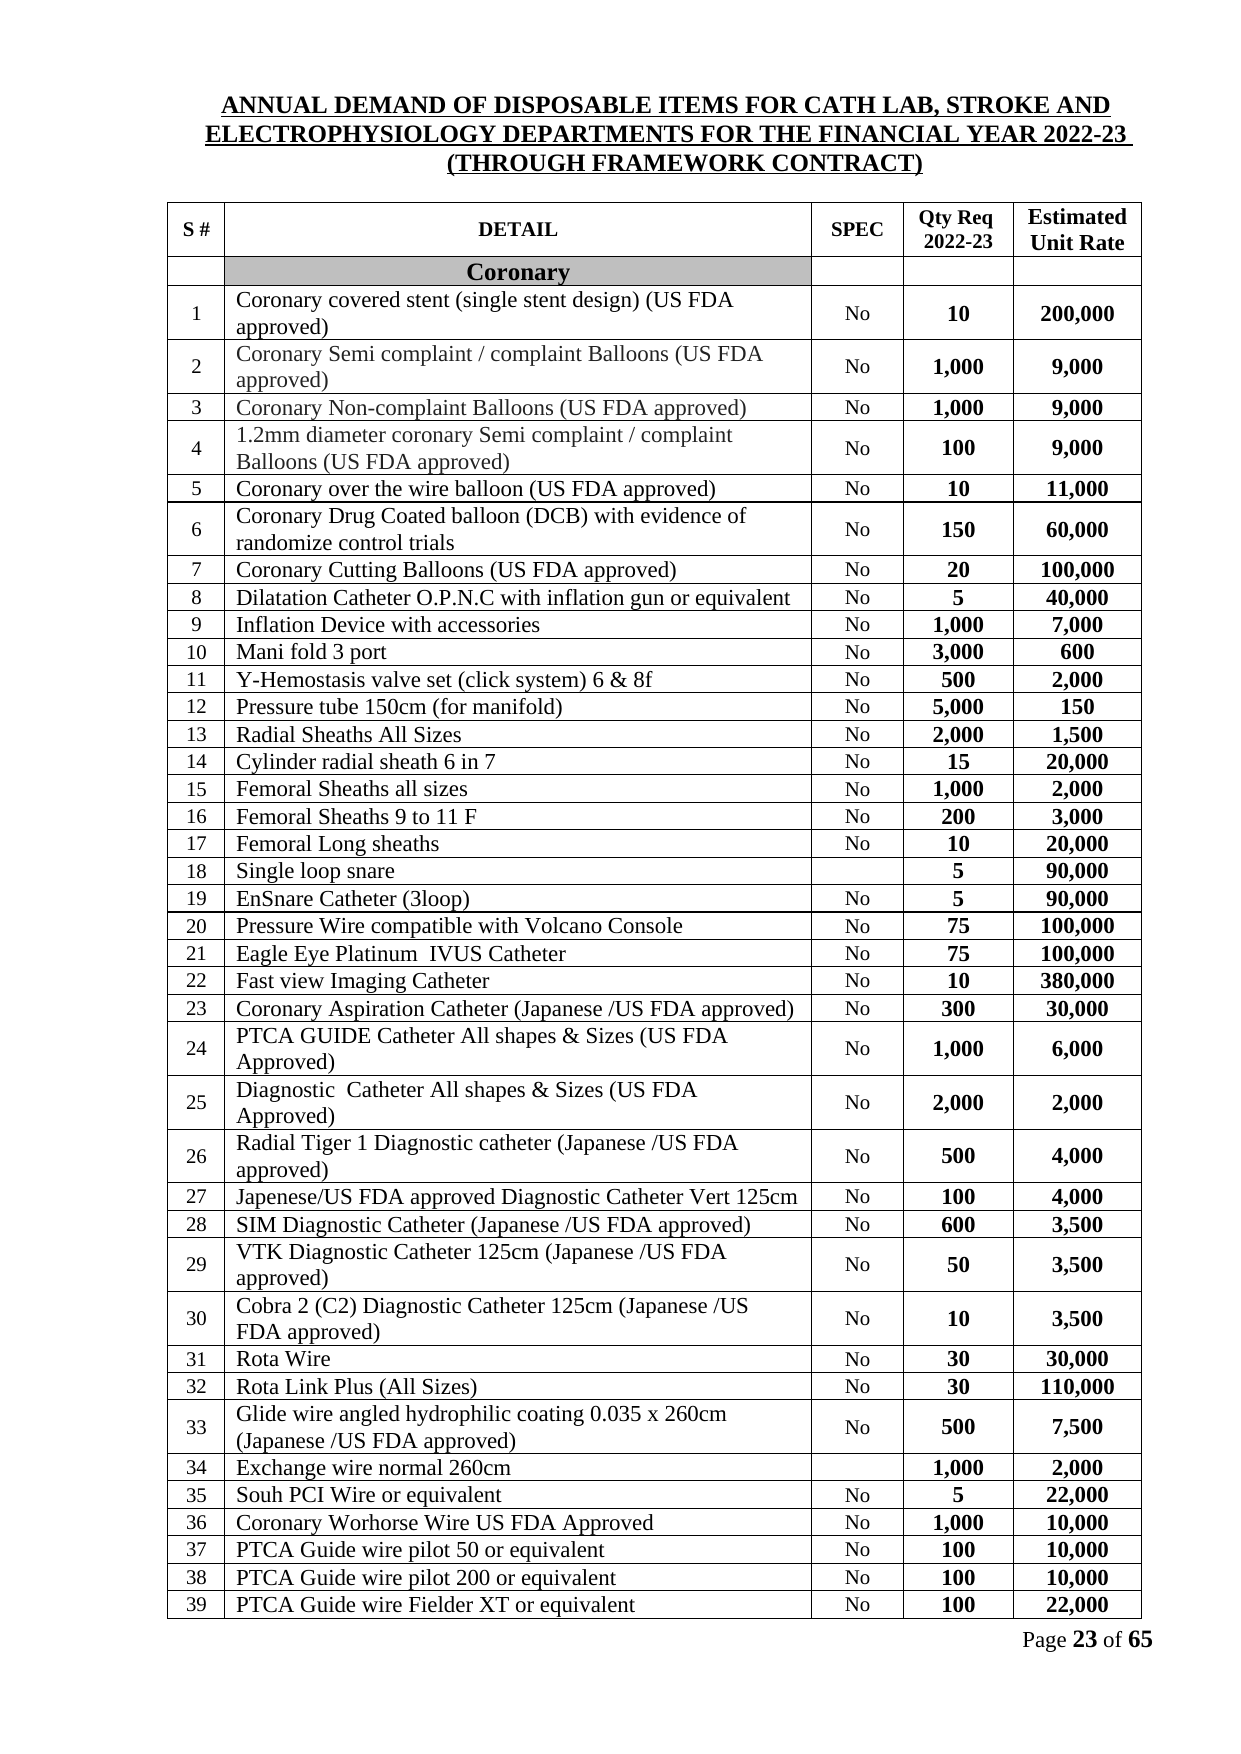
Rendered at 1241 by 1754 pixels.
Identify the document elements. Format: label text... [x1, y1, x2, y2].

table_cell 26 [168, 1130, 224, 1182]
table_cell Pressure tube 150cm (for manifold) [225, 693, 811, 719]
table_cell No [812, 611, 903, 637]
table_cell 9 [168, 611, 224, 637]
table_cell SIM Diagnostic Catheter (Japanese /US FDA approved) [225, 1211, 811, 1237]
table_cell No [812, 421, 903, 474]
table_cell No [812, 1509, 903, 1535]
table_cell Coronary over the wire balloon (US FDA approved) [225, 475, 811, 501]
table_cell 40,000 [1014, 584, 1141, 610]
table_cell 9,000 [1014, 421, 1141, 474]
table_cell 200 [904, 803, 1013, 829]
table_cell 19 [168, 885, 224, 911]
table_cell [812, 858, 903, 884]
table_cell PTCA GUIDE Catheter All shapes & Sizes (US FDA Approved) [225, 1022, 811, 1075]
table_cell 100,000 [1014, 940, 1141, 966]
table_cell Souh PCI Wire or equivalent [225, 1481, 811, 1508]
table_cell Coronary Non-complaint Balloons (US FDA approved) [225, 394, 811, 420]
table_cell 27 [168, 1183, 224, 1209]
table_cell 30 [904, 1346, 1013, 1372]
table_cell 10 [904, 967, 1013, 993]
table_cell Coronary covered stent (single stent design) (US FDA approved) [225, 286, 811, 339]
table_cell 75 [904, 913, 1013, 939]
table_cell PTCA Guide wire pilot 200 or equivalent [225, 1564, 811, 1590]
table_cell 3 [168, 394, 224, 420]
table_cell No [812, 1564, 903, 1590]
table_cell 60,000 [1014, 503, 1141, 555]
table_cell 90,000 [1014, 885, 1141, 911]
table_cell No [812, 1591, 903, 1617]
table_cell No [812, 803, 903, 829]
table_cell 32 [168, 1373, 224, 1399]
table_cell Femoral Sheaths all sizes [225, 775, 811, 802]
table_cell 13 [168, 721, 224, 747]
table_cell 35 [168, 1481, 224, 1508]
table_cell 4,000 [1014, 1130, 1141, 1182]
table_cell No [812, 748, 903, 774]
table_cell Y-Hemostasis valve set (click system) 6 & 8f [225, 666, 811, 692]
table_cell 100 [904, 1536, 1013, 1563]
table_cell No [812, 940, 903, 966]
table_cell 30,000 [1014, 1346, 1141, 1372]
table_cell No [812, 775, 903, 802]
table_cell Cobra 2 (C2) Diagnostic Catheter 125cm (Japanese /US FDA approved) [225, 1292, 811, 1344]
subtitle ANNUAL DEMAND OF DISPOSABLE ITEMS FOR CATH LAB, STROKE AND ELECTROPHYSIOLOGY DEPARTMENTS FOR THE FINANCIAL YEAR 2022-23 [179, 91, 1153, 148]
table_cell 10,000 [1014, 1536, 1141, 1563]
table_cell No [812, 394, 903, 420]
table_cell 4,000 [1014, 1183, 1141, 1209]
table_cell 34 [168, 1454, 224, 1480]
table_cell 50 [904, 1238, 1013, 1291]
table_cell 100,000 [1014, 913, 1141, 939]
table_cell 1.2mm diameter coronary Semi complaint / complaint Balloons (US FDA approved) [225, 421, 811, 474]
table_cell Coronary Aspiration Catheter (Japanese /US FDA approved) [225, 995, 811, 1021]
table_cell No [812, 1400, 903, 1453]
table_cell 6 [168, 503, 224, 555]
table_cell 30,000 [1014, 995, 1141, 1021]
table_cell No [812, 1292, 903, 1344]
table_cell 1,000 [904, 394, 1013, 420]
table_cell Femoral Long sheaths [225, 830, 811, 857]
table_cell 20,000 [1014, 748, 1141, 774]
table_cell Inflation Device with accessories [225, 611, 811, 637]
table_cell No [812, 1183, 903, 1209]
table_cell 17 [168, 830, 224, 857]
table_cell 1,000 [904, 611, 1013, 637]
table_cell 300 [904, 995, 1013, 1021]
table_cell 15 [168, 775, 224, 802]
table_cell 3,500 [1014, 1292, 1141, 1344]
table_cell 75 [904, 940, 1013, 966]
table_cell No [812, 1346, 903, 1372]
table_cell 20 [904, 556, 1013, 583]
table_cell No [812, 475, 903, 501]
table_cell 30 [168, 1292, 224, 1344]
table_cell 33 [168, 1400, 224, 1453]
table_cell [812, 257, 903, 285]
table_cell Radial Sheaths All Sizes [225, 721, 811, 747]
table_cell 2,000 [904, 721, 1013, 747]
table_cell 11,000 [1014, 475, 1141, 501]
table_cell 500 [904, 1130, 1013, 1182]
table_cell 2,000 [1014, 666, 1141, 692]
table_cell No [812, 1130, 903, 1182]
table_cell 6,000 [1014, 1022, 1141, 1075]
table_cell [812, 1454, 903, 1480]
table_cell 110,000 [1014, 1373, 1141, 1399]
table_cell No [812, 1211, 903, 1237]
table_cell Single loop snare [225, 858, 811, 884]
table_cell No [812, 556, 903, 583]
table_cell 18 [168, 858, 224, 884]
table_cell 20 [168, 913, 224, 939]
table_cell Pressure Wire compatible with Volcano Console [225, 913, 811, 939]
table_cell 100 [904, 1183, 1013, 1209]
table_cell 31 [168, 1346, 224, 1372]
table_cell 1,000 [904, 1454, 1013, 1480]
table_cell 10 [904, 475, 1013, 501]
table_cell 5 [904, 858, 1013, 884]
table_cell 2,000 [1014, 775, 1141, 802]
table_cell Coronary [225, 257, 811, 285]
table_cell Diagnostic Catheter All shapes & Sizes (US FDA Approved) [225, 1076, 811, 1128]
table_cell Fast view Imaging Catheter [225, 967, 811, 993]
table_cell Exchange wire normal 260cm [225, 1454, 811, 1480]
table_cell Coronary Worhorse Wire US FDA Approved [225, 1509, 811, 1535]
table_cell 3,500 [1014, 1238, 1141, 1291]
table_cell Coronary Semi complaint / complaint Balloons (US FDA approved) [225, 340, 811, 393]
table_cell 22,000 [1014, 1591, 1141, 1617]
table_header Estimated Unit Rate [1014, 203, 1141, 256]
table_cell Radial Tiger 1 Diagnostic catheter (Japanese /US FDA approved) [225, 1130, 811, 1182]
table_cell Glide wire angled hydrophilic coating 0.035 x 260cm (Japanese /US FDA approved) [225, 1400, 811, 1453]
table_cell 16 [168, 803, 224, 829]
table_cell Dilatation Catheter O.P.N.C with inflation gun or equivalent [225, 584, 811, 610]
table_cell 30 [904, 1373, 1013, 1399]
table_cell 10 [904, 1292, 1013, 1344]
table_cell 100 [904, 1564, 1013, 1590]
table_cell 1 [168, 286, 224, 339]
table_cell 10 [904, 286, 1013, 339]
table_header SPEC [812, 203, 903, 256]
table_cell Rota Wire [225, 1346, 811, 1372]
table_cell No [812, 1373, 903, 1399]
table_cell 100,000 [1014, 556, 1141, 583]
table_cell 10,000 [1014, 1509, 1141, 1535]
table_cell 38 [168, 1564, 224, 1590]
table_cell 39 [168, 1591, 224, 1617]
table_cell 600 [904, 1211, 1013, 1237]
table_cell 5 [904, 885, 1013, 911]
table_cell No [812, 995, 903, 1021]
table_cell 2,000 [1014, 1076, 1141, 1128]
table_cell Femoral Sheaths 9 to 11 F [225, 803, 811, 829]
table_cell No [812, 1238, 903, 1291]
table_cell 22 [168, 967, 224, 993]
table_cell 5 [168, 475, 224, 501]
table_cell 14 [168, 748, 224, 774]
table_cell No [812, 1481, 903, 1508]
table_cell 3,000 [1014, 803, 1141, 829]
table_cell 10 [168, 639, 224, 665]
table_cell 1,000 [904, 1022, 1013, 1075]
table_cell 500 [904, 666, 1013, 692]
table_cell 100 [904, 421, 1013, 474]
table_cell 5 [904, 584, 1013, 610]
table_cell 20,000 [1014, 830, 1141, 857]
table_cell 500 [904, 1400, 1013, 1453]
table_cell Coronary Cutting Balloons (US FDA approved) [225, 556, 811, 583]
table_header S # [168, 203, 224, 256]
table_cell No [812, 503, 903, 555]
table_cell [168, 257, 224, 285]
table_cell No [812, 666, 903, 692]
table_cell 3,000 [904, 639, 1013, 665]
table_cell EnSnare Catheter (3loop) [225, 885, 811, 911]
table_cell PTCA Guide wire Fielder XT or equivalent [225, 1591, 811, 1617]
table_cell 7 [168, 556, 224, 583]
table_cell No [812, 286, 903, 339]
table_cell [1014, 257, 1141, 285]
table_cell 29 [168, 1238, 224, 1291]
table_cell 5 [904, 1481, 1013, 1508]
table_cell 150 [904, 503, 1013, 555]
table_cell 600 [1014, 639, 1141, 665]
table_cell PTCA Guide wire pilot 50 or equivalent [225, 1536, 811, 1563]
table_cell 12 [168, 693, 224, 719]
table_cell [904, 257, 1013, 285]
table_header DETAIL [225, 203, 811, 256]
table_cell Japenese/US FDA approved Diagnostic Catheter Vert 125cm [225, 1183, 811, 1209]
table_cell 1,000 [904, 1509, 1013, 1535]
table_cell 2,000 [1014, 1454, 1141, 1480]
table_cell 2,000 [904, 1076, 1013, 1128]
table_cell No [812, 830, 903, 857]
table_header Qty Req 2022-23 [904, 203, 1013, 256]
table_cell 380,000 [1014, 967, 1141, 993]
table_cell 9,000 [1014, 340, 1141, 393]
table_cell 7,000 [1014, 611, 1141, 637]
table_cell No [812, 584, 903, 610]
table_cell 21 [168, 940, 224, 966]
table_cell Rota Link Plus (All Sizes) [225, 1373, 811, 1399]
table_cell 10,000 [1014, 1564, 1141, 1590]
table_cell VTK Diagnostic Catheter 125cm (Japanese /US FDA approved) [225, 1238, 811, 1291]
table_cell 4 [168, 421, 224, 474]
table_cell No [812, 1022, 903, 1075]
table_cell 9,000 [1014, 394, 1141, 420]
table_cell 150 [1014, 693, 1141, 719]
table_cell 3,500 [1014, 1211, 1141, 1237]
table_cell 1,000 [904, 775, 1013, 802]
text (THROUGH FRAMEWORK CONTRACT) [217, 148, 1153, 177]
table_cell 200,000 [1014, 286, 1141, 339]
table_cell 90,000 [1014, 858, 1141, 884]
table_cell 1,500 [1014, 721, 1141, 747]
table_cell No [812, 721, 903, 747]
table_cell 36 [168, 1509, 224, 1535]
table_cell 8 [168, 584, 224, 610]
table_cell Coronary Drug Coated balloon (DCB) with evidence of randomize control trials [225, 503, 811, 555]
table_cell 37 [168, 1536, 224, 1563]
table_cell 7,500 [1014, 1400, 1141, 1453]
table_cell No [812, 639, 903, 665]
table_cell No [812, 340, 903, 393]
table_cell No [812, 913, 903, 939]
table_cell 5,000 [904, 693, 1013, 719]
table_cell 10 [904, 830, 1013, 857]
table_cell 11 [168, 666, 224, 692]
table_cell No [812, 693, 903, 719]
table_cell Cylinder radial sheath 6 in 7 [225, 748, 811, 774]
table_cell 1,000 [904, 340, 1013, 393]
table_cell 24 [168, 1022, 224, 1075]
table_cell 22,000 [1014, 1481, 1141, 1508]
table_cell 100 [904, 1591, 1013, 1617]
table_cell Eagle Eye Platinum IVUS Catheter [225, 940, 811, 966]
table_cell 28 [168, 1211, 224, 1237]
table_cell 2 [168, 340, 224, 393]
table_cell No [812, 1076, 903, 1128]
table_cell No [812, 885, 903, 911]
table_cell 23 [168, 995, 224, 1021]
table_cell No [812, 1536, 903, 1563]
table_cell 15 [904, 748, 1013, 774]
table_cell Mani fold 3 port [225, 639, 811, 665]
table_cell 25 [168, 1076, 224, 1128]
table_cell No [812, 967, 903, 993]
